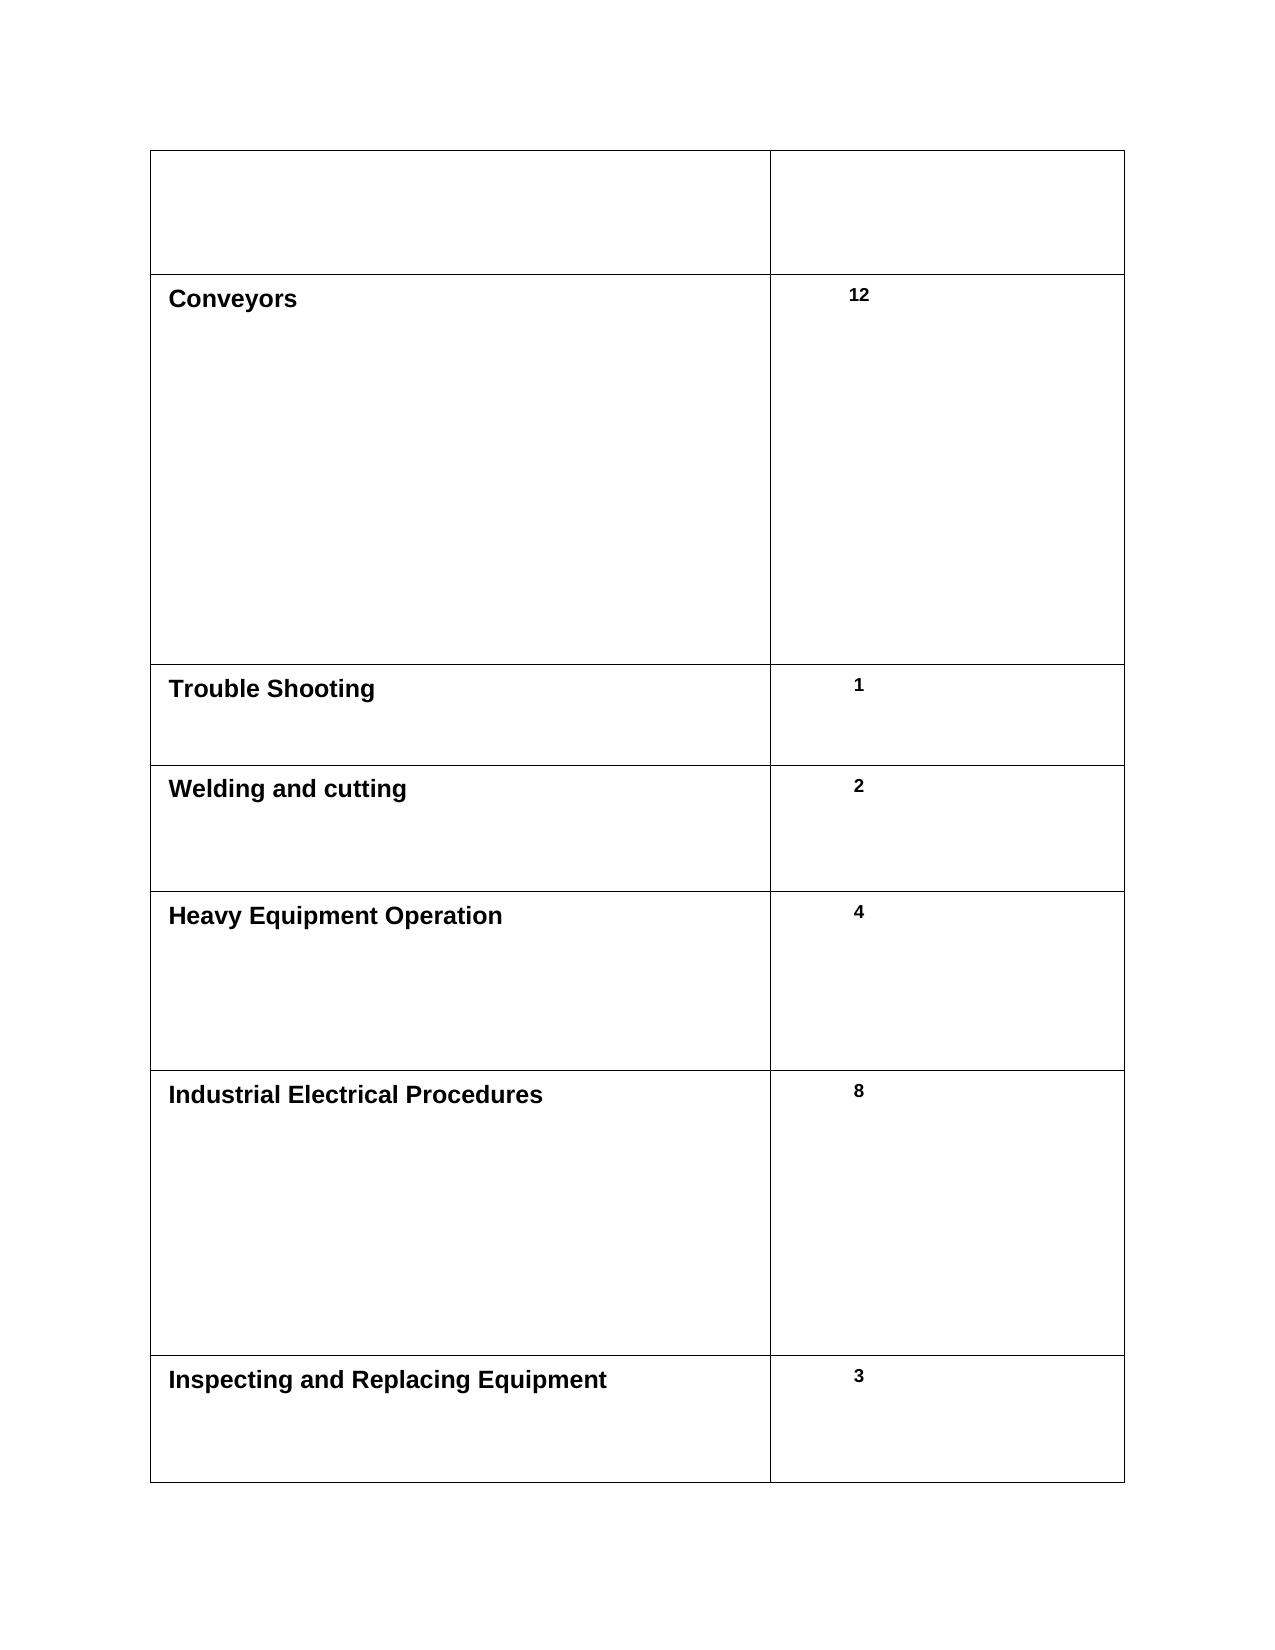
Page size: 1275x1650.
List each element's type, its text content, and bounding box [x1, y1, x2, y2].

table_cell 2 [771, 766, 947, 891]
table_cell [948, 665, 1124, 764]
table_cell 12 [771, 275, 947, 664]
table_cell Industrial Electrical Procedures Demonstrate basic gearbox knowledge and safety concerns Demonstrate basic motor control circuit and systems at the plant knowledge Properly troubleshoot basic motors around the plant Become CEM certified (if applicable) Explain the fundamentals and different types of pumps at the plant Explain the fundamentals and different types of motors at the plant Troubleshoot a pump failure, providing a failure analysis and report Demonstrate understanding of pump parts and sealing systems [151, 1071, 770, 1355]
table_cell [948, 275, 1124, 664]
table_cell Heavy Equipment Operation Safely and properly operate a water truck Safely and properly operate a forklift Safely and properly operate a skid steer Safely and properly operate a backhoe [151, 892, 770, 1070]
table_cell 5 [771, 151, 947, 274]
table_cell Trouble Shooting Basic understanding of inspection criteria for all sheaves, drums, and rollers [151, 665, 770, 764]
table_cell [151, 151, 770, 274]
table_cell 3 [771, 1356, 947, 1482]
table_cell [948, 766, 1124, 891]
table_cell Conveyors Safely install new "v" belts and belt drives independently Troubleshoot, repair, and install idlers Inspect and understand proper levels of oil, conditions of seals, and use of a gear reducer Inspect, repair, and replace head and tail pulley bearings Inspect, repair, and replace return and troughing rolls Inspect, repair, and understand the hopper Inspect head section of conveyor for loose lagging Repair any defective lagging in conveyors Safely and properly dismount backstops Troubleshoot and test belt alignment Inspect and understand gear reducers Properly and safely adjust and replace conveyor belts [151, 275, 770, 664]
table_cell 1 [771, 665, 947, 764]
table_cell 8 [771, 1071, 947, 1355]
table_cell [948, 151, 1124, 274]
table_cell Welding and cutting Understand and display best safety practices in welding and cutting Display basic welding and fabrication skills [151, 766, 770, 891]
table_cell [948, 1356, 1124, 1482]
table_cell [948, 1071, 1124, 1355]
table_cell 4 [771, 892, 947, 1070]
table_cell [151, 1356, 770, 1482]
table_cell [948, 892, 1124, 1070]
